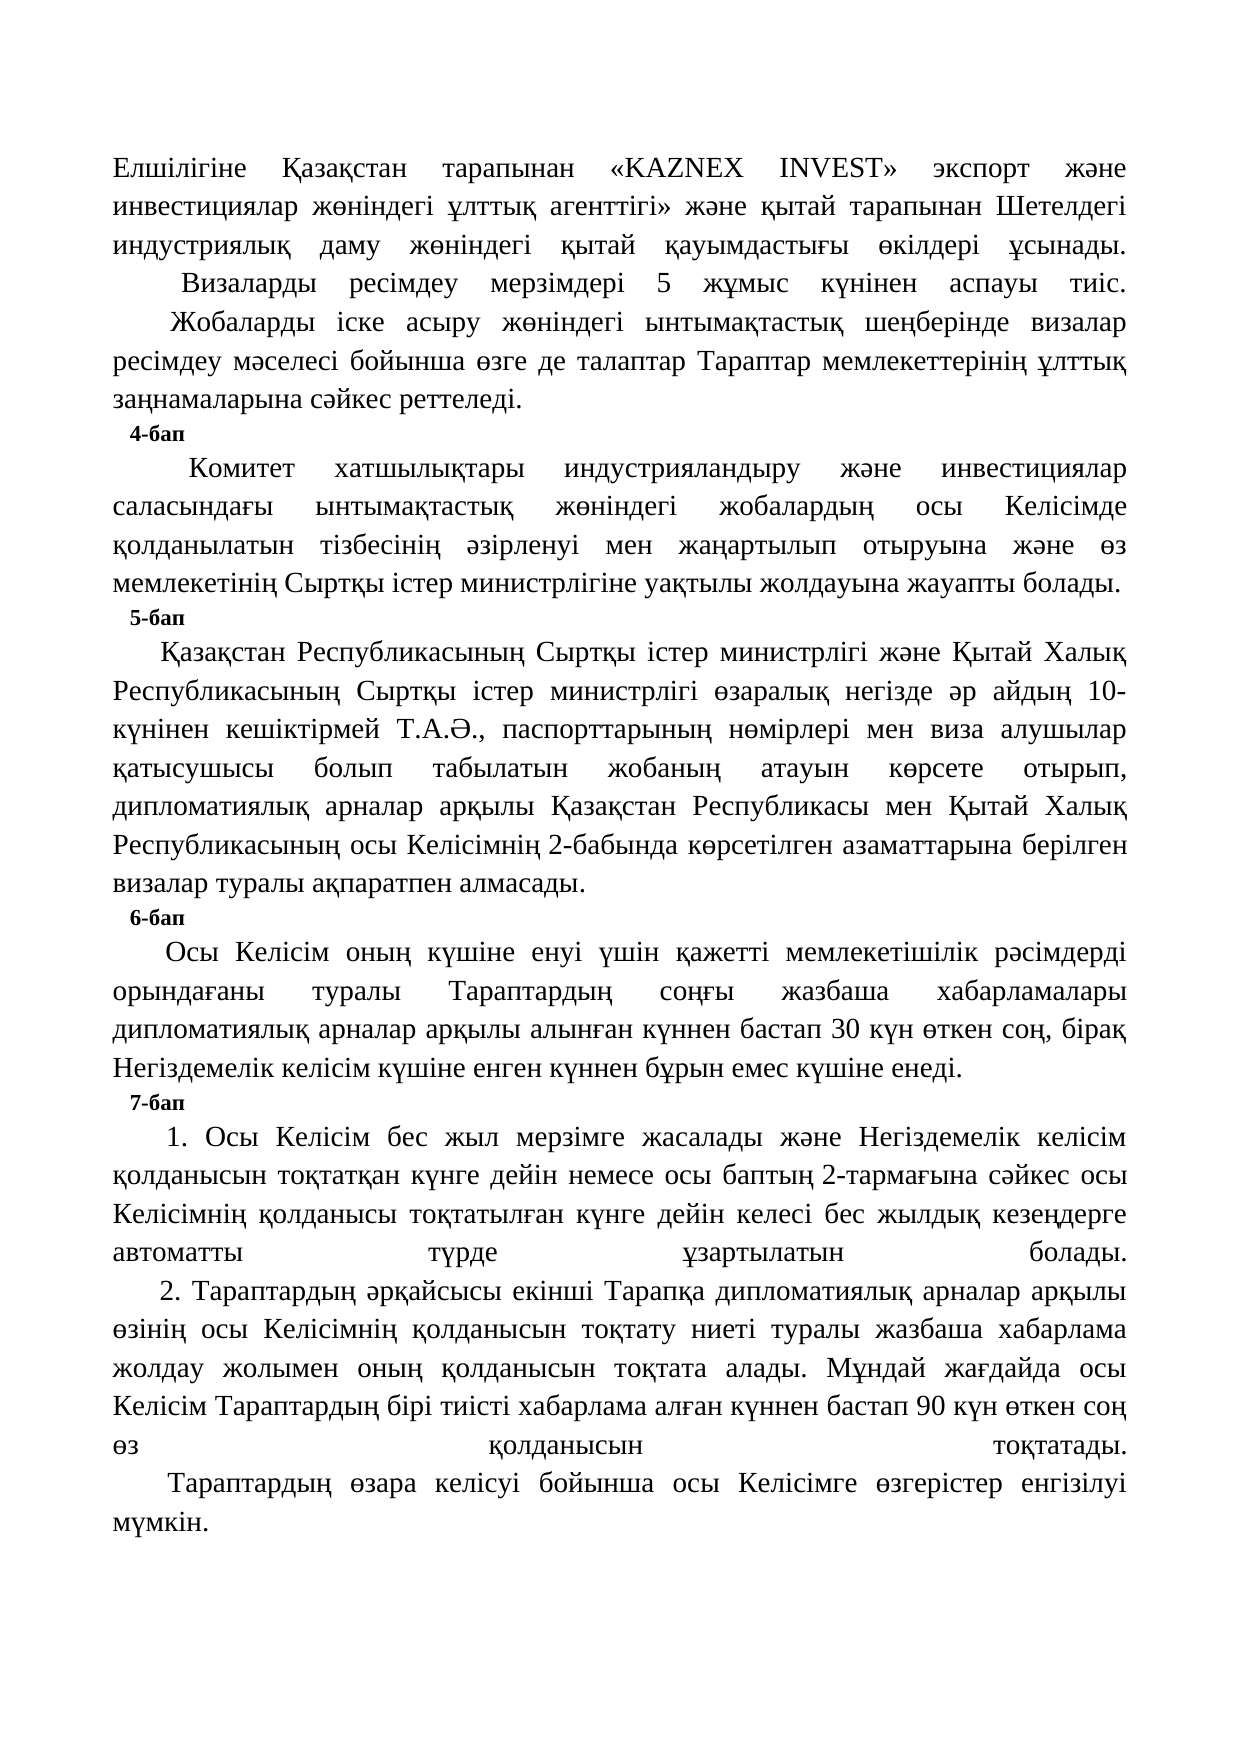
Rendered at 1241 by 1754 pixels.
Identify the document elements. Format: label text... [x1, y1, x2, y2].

text 6-бап [112, 904, 1128, 931]
text 7-бап [112, 1088, 1128, 1115]
text 4-бап [112, 420, 1128, 446]
text 5-бап [112, 604, 1128, 631]
text Осы Келісім оның күшіне енуі үшін қажетті мемлекетішілік рәсімдерді орындағаны туралы Тараптардың соңғы жазбаша хабарламалары дипломатиялық арналар арқылы алынған күннен бастап 30 күн өткен соң, бірақ Негіздемелік келісім күшіне енген күннен бұрын емес күшіне енеді. [112, 934, 1128, 1083]
text 1. Осы Келісім бес жыл мерзімге жасалады және Негіздемелік келісім қолданысын тоқтатқан күнге дейін немесе осы баптың 2-тармағына сәйкес осы Келісімнің қолданысы тоқтатылған күнге дейін келесі бес жылдық кезеңдерге автоматты түрде ұзартылатын болады. 2. Тараптардың әрқайсысы екінші Тарапқа дипломатиялық арналар арқылы өзінің осы Келісімнің қолданысын тоқтату ниеті туралы жазбаша хабарлама жолдау жолымен оның қолданысын тоқтата алады. Мұндай жағдайда осы Келісім Тараптардың бірі тиісті хабарлама алған күннен бастап 90 күн өткен соң өз қолданысын тоқтатады. Тараптардың өзара келісуі бойынша осы Келісімге өзгерістер енгізілуі мүмкін. [112, 1119, 1128, 1538]
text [112, 150, 1128, 415]
text Комитет хатшылықтары индустрияландыру және инвестициялар саласындағы ынтымақтастық жөніндегі жобалардың осы Келісімде қолданылатын тізбесінің әзірленуі мен жаңартылып отыруына және өз мемлекетінің Сыртқы істер министрлігіне уақтылы жолдауына жауапты болады. [112, 450, 1128, 599]
text Қазақстан Республикасының Сыртқы істер министрлігі және Қытай Халық Республикасының Сыртқы істер министрлігі өзаралық негізде әр айдың 10-күнінен кешіктірмей Т.А.Ә., паспорттарының нөмірлері мен виза алушылар қатысушысы болып табылатын жобаның атауын көрсете отырып, дипломатиялық арналар арқылы Қазақстан Республикасы мен Қытай Халық Республикасының осы Келісімнің 2-бабында көрсетілген азаматтарына берілген визалар туралы ақпаратпен алмасады. [112, 634, 1128, 899]
